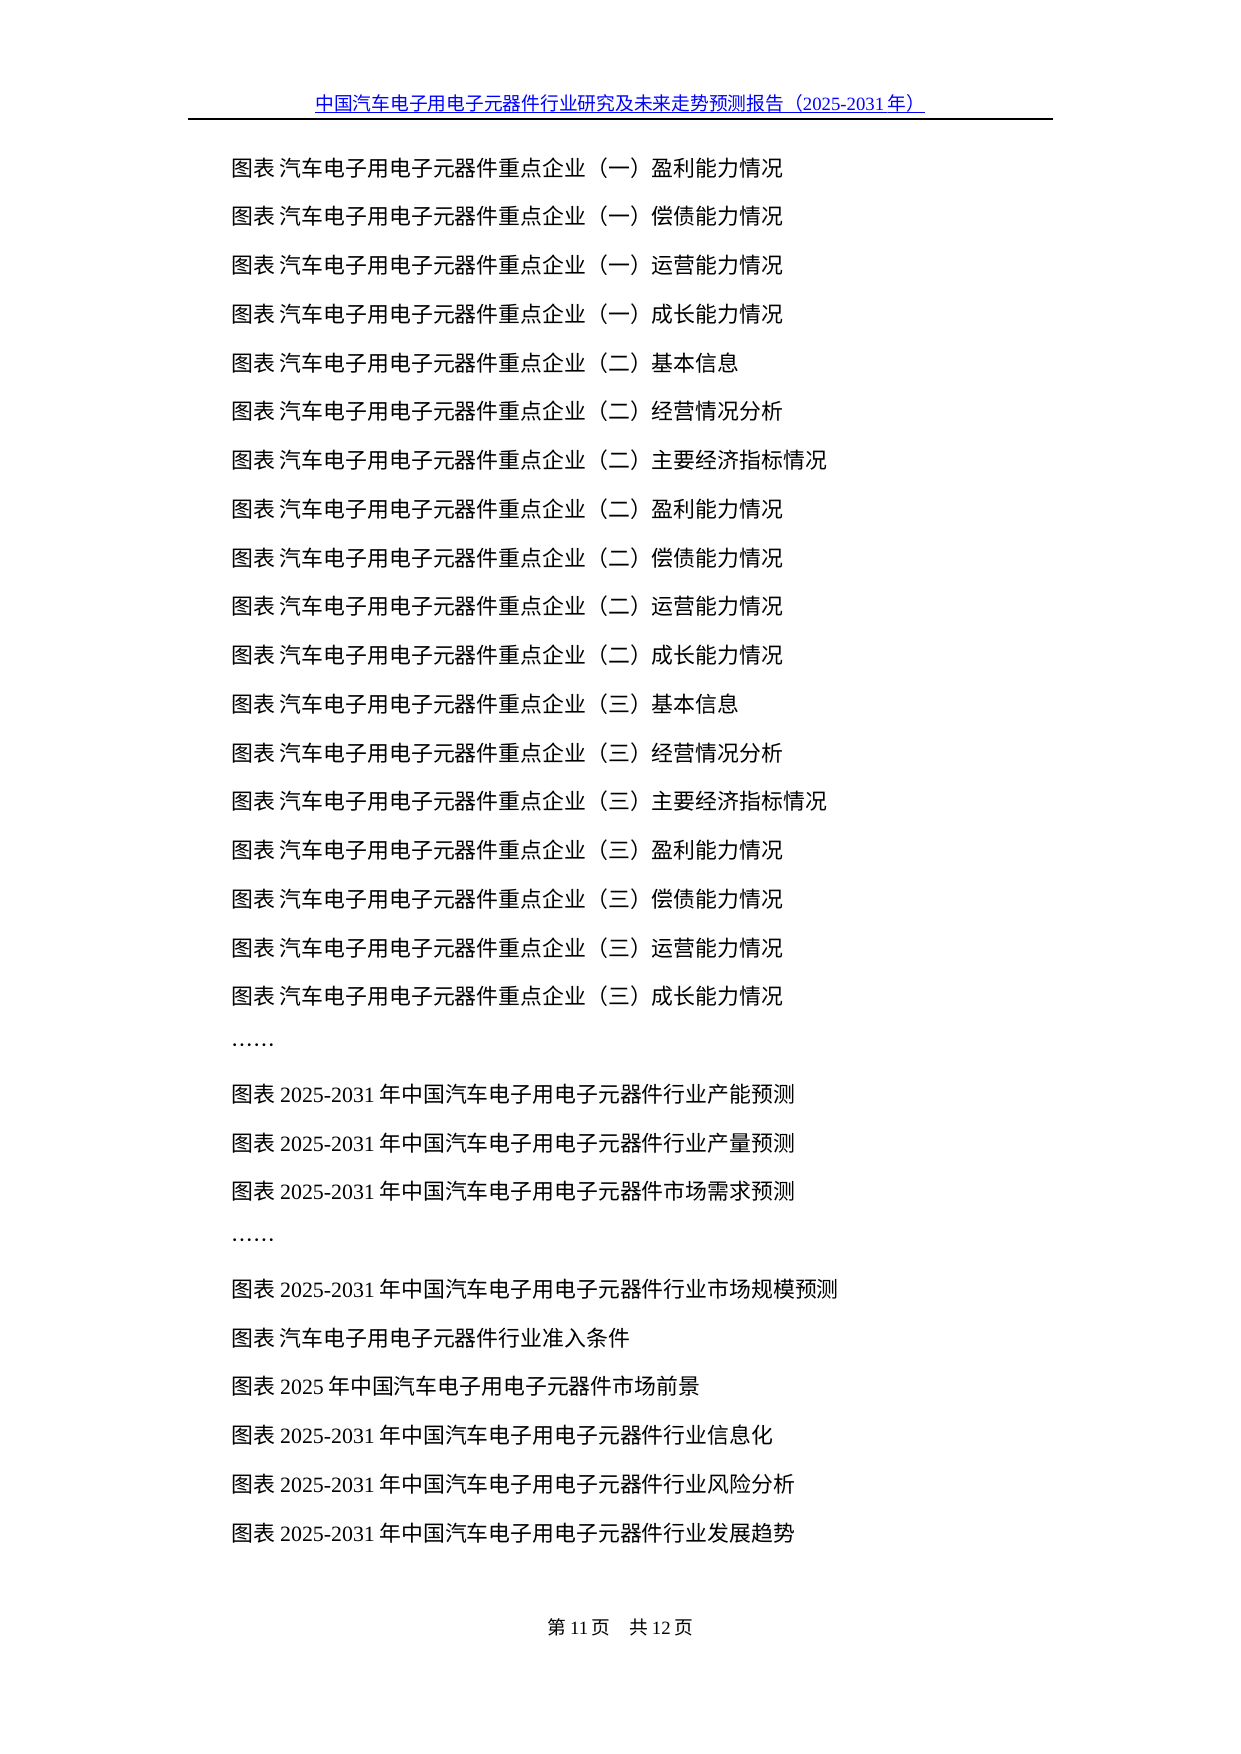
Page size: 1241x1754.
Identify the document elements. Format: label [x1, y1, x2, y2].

text [187, 150, 1053, 1548]
